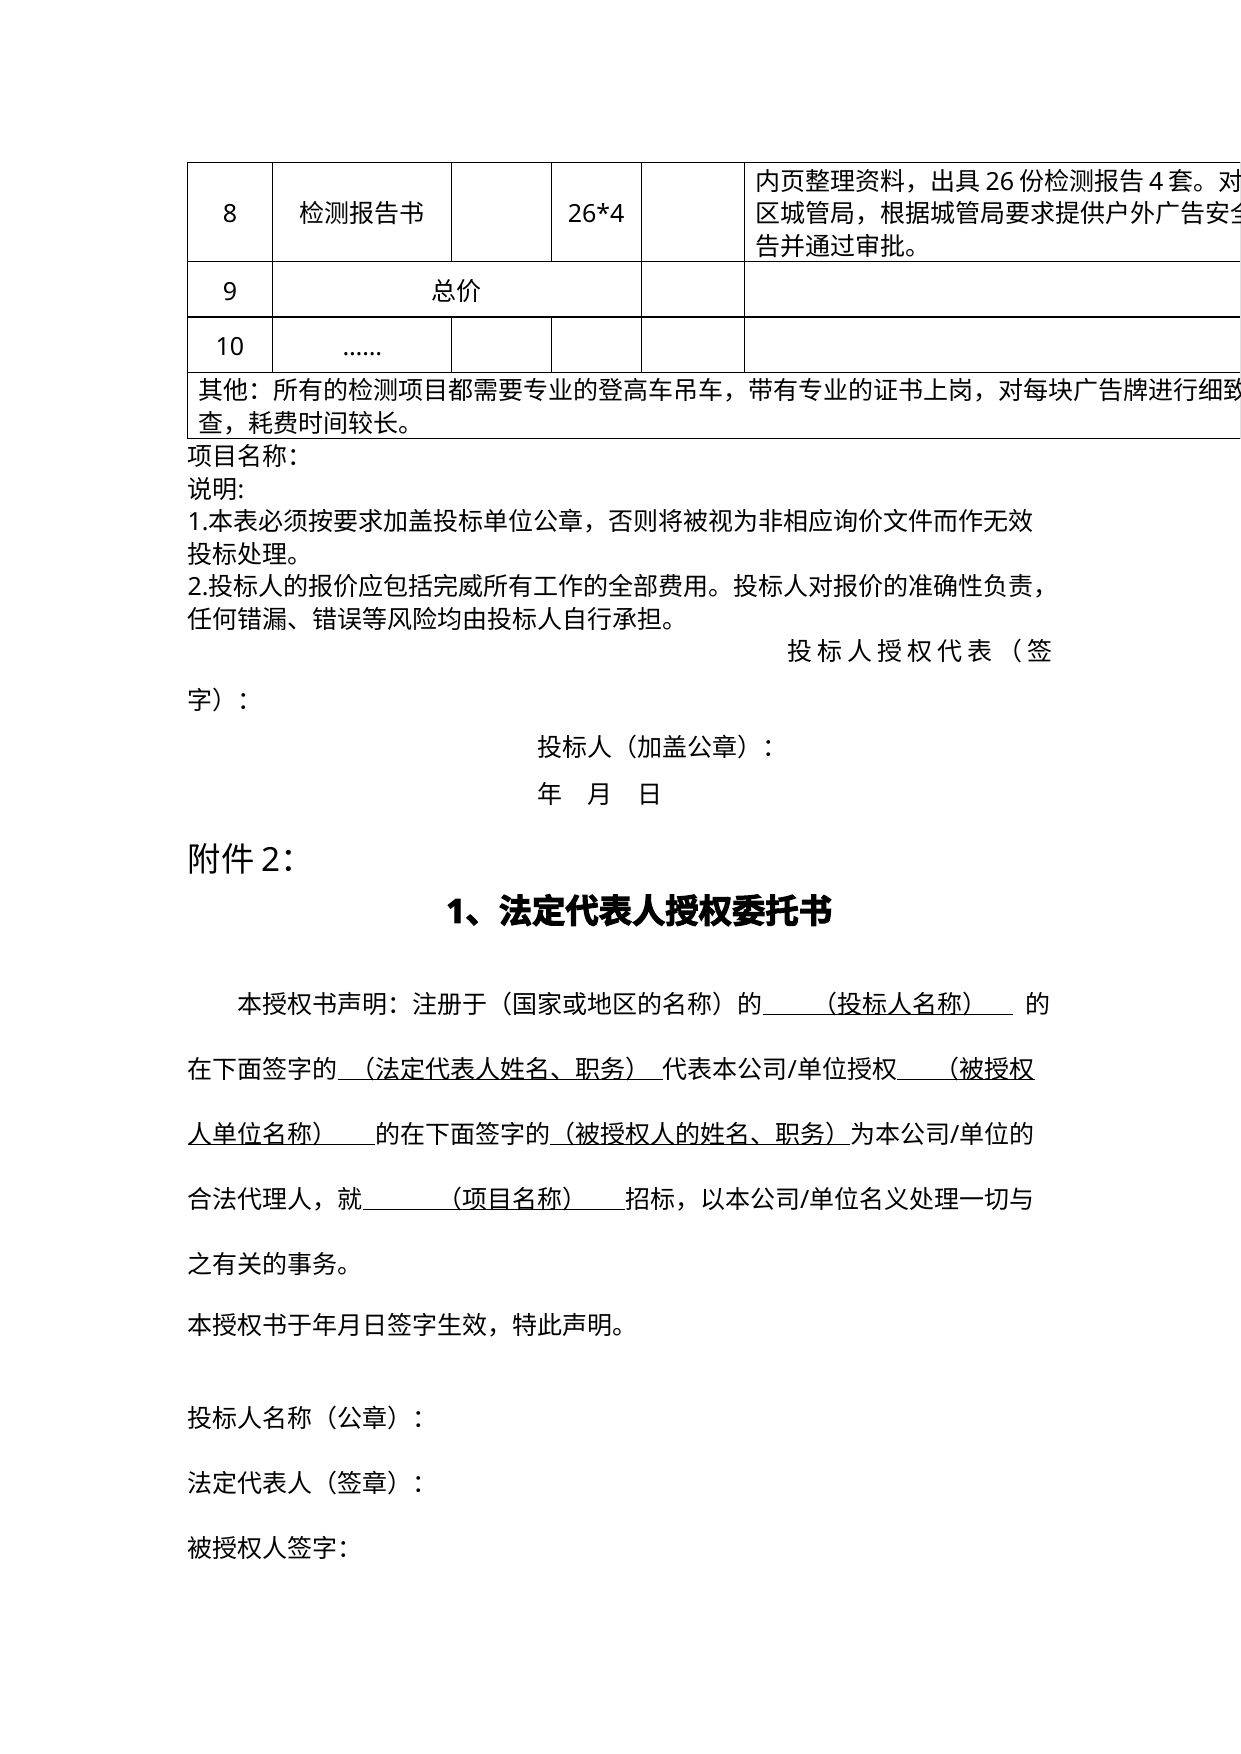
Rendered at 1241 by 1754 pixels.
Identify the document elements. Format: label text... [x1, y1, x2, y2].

text 项目名称： [187, 439, 1053, 471]
table_cell 其他：所有的检测项目都需要专业的登高车吊车，带有专业的证书上岗，对每块广告牌进行细致的调查，耗费时间较长。 [188, 373, 1240, 438]
table_cell 9 [188, 262, 272, 316]
table_cell [745, 262, 1240, 316]
text 投标人名称（公章）： [187, 1401, 1053, 1433]
table_cell 8 [188, 163, 272, 261]
table_cell [745, 318, 1240, 372]
table_cell [642, 318, 744, 372]
table_cell 10 [188, 318, 272, 372]
text 投标人（加盖公章）： [187, 729, 1053, 762]
table_cell [452, 318, 551, 372]
table_cell 内页整理资料，出具26份检测报告4套。对接青山区城管局，根据城管局要求提供户外广告安全检测报告并通过审批。 [745, 163, 1240, 261]
table_cell 总价 [273, 262, 641, 316]
table_cell [552, 318, 641, 372]
table_cell 检测报告书 [273, 163, 451, 261]
text 附件2： [187, 824, 1053, 889]
text 2.投标人的报价应包括完威所有工作的全部费用。投标人对报价的准确性负责，任何错漏、错误等风险均由投标人自行承担。 [187, 569, 1053, 634]
text 投标人授权代表（签字）： [187, 634, 1053, 715]
text 1.本表必须按要求加盖投标单位公章，否则将被视为非相应询价文件而作无效投标处理。 [187, 504, 1053, 569]
text 1、法定代表人授权委托书 [225, 889, 1053, 928]
text 被授权人签字： [187, 1531, 1053, 1563]
text 本授权书声明：注册于（国家或地区的名称）的 （投标人名称） 的在下面签字的 （法定代表人姓名、职务） 代表本公司/单位授权 （被授权人单位名称） 的在下面签字的（被授权人的姓名、职务）为本公司/单位的合法代理人，就 （项目名称） 招标，以本公司/单位名义处理一切与之有关的事务。 [187, 986, 1053, 1279]
text 本授权书于年月日签字生效，特此声明。 [187, 1307, 1053, 1340]
table_cell [452, 163, 551, 261]
table_cell [642, 163, 744, 261]
table_cell …… [273, 318, 451, 372]
text 说明: [187, 471, 1053, 504]
text 年 月 日 [187, 777, 1053, 809]
table_cell [642, 262, 744, 316]
text 法定代表人（签章）： [187, 1466, 1053, 1498]
table_cell 26*4 [552, 163, 641, 261]
